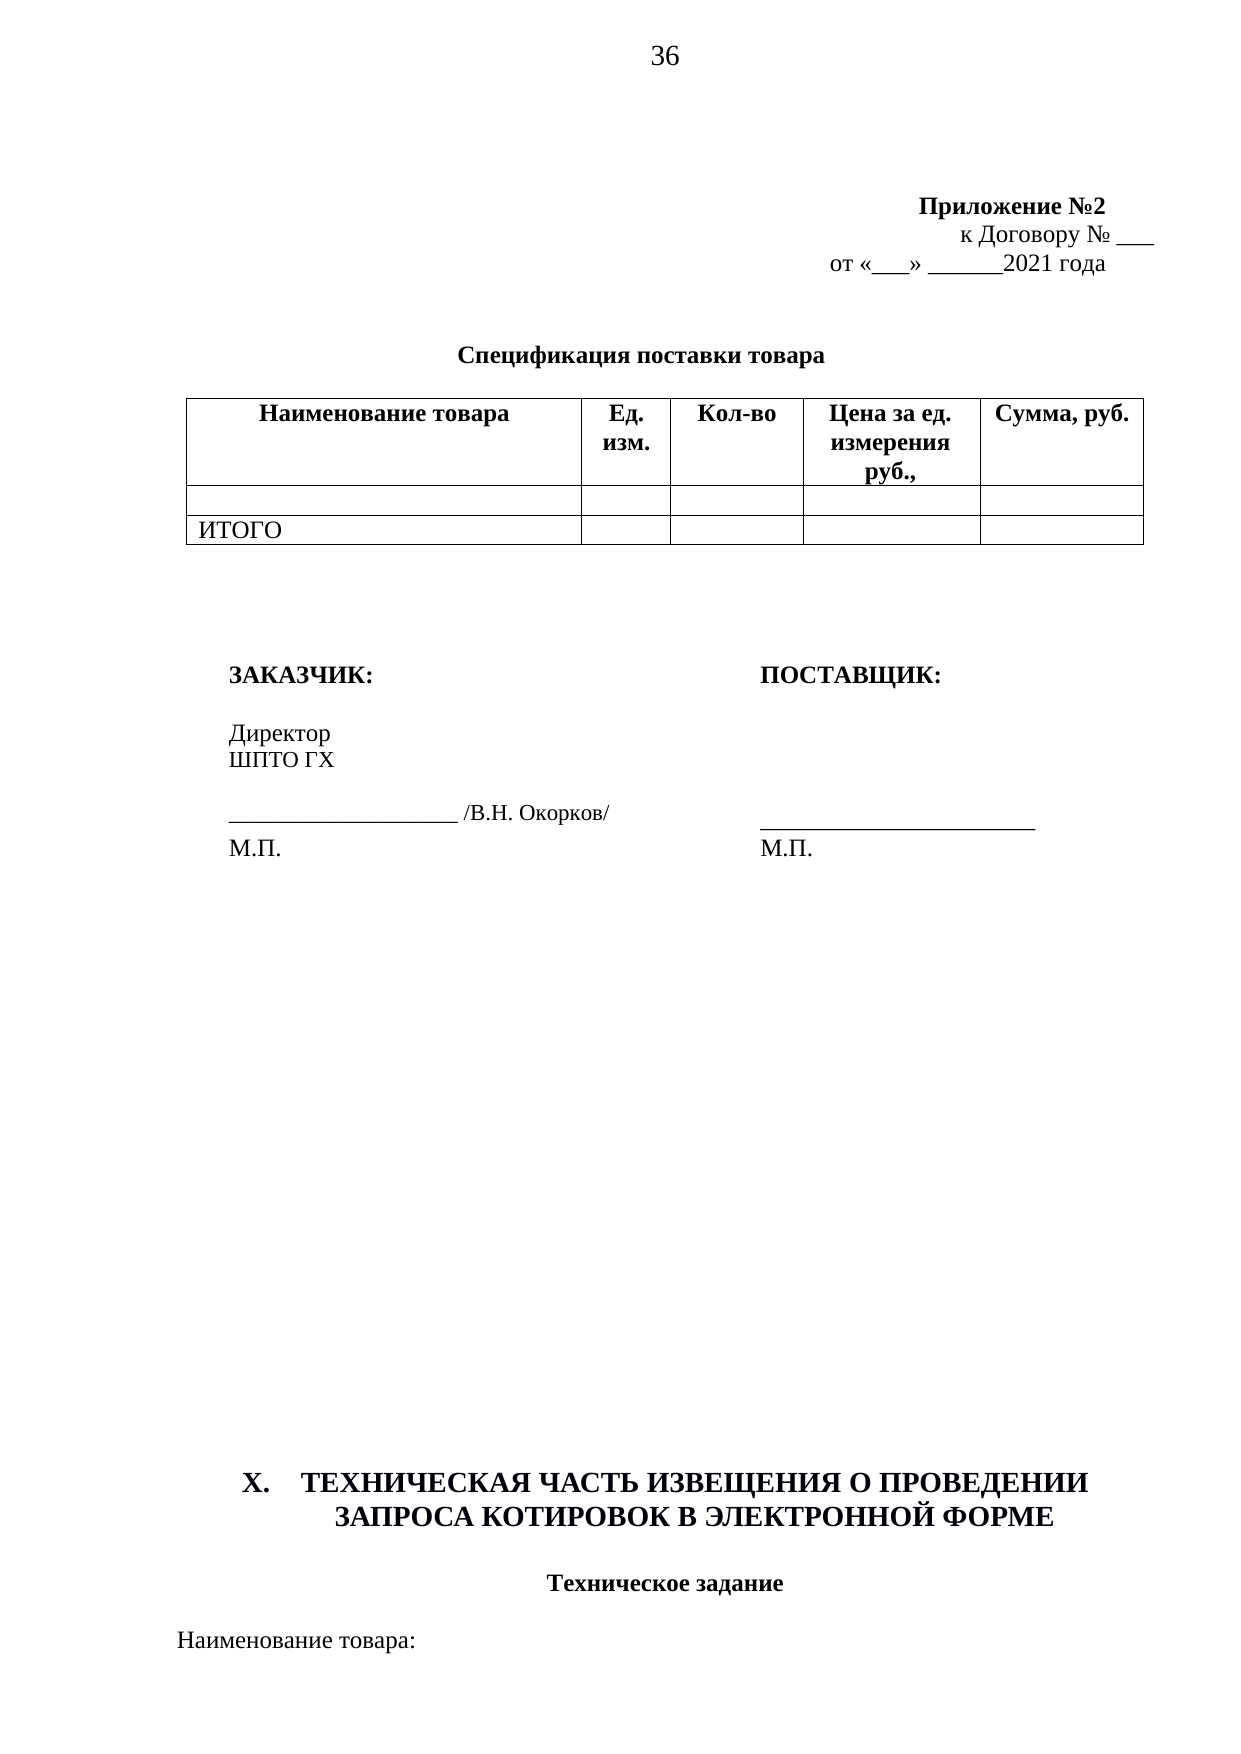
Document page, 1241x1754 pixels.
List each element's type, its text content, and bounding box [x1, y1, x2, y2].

table_cell [671, 516, 803, 544]
text Наименование товара: [177, 1625, 1153, 1654]
table_cell М.П. [218, 833, 749, 862]
text Техническое задание [177, 1568, 1153, 1596]
table_cell Директор ШПТО ГХ ____________________ /В.Н. Окорков/ [218, 689, 749, 833]
text от «___» ______2021 года [826, 248, 1106, 277]
table_cell [981, 516, 1143, 544]
table_cell [981, 486, 1143, 514]
table_header Наименование товара [187, 399, 581, 485]
text Спецификация поставки товара [177, 340, 1106, 369]
table_header Цена за ед. измерения руб., [804, 399, 980, 485]
table_cell ______________________ [749, 689, 1162, 833]
table_cell [671, 486, 803, 514]
text к Договору № ___ [826, 219, 1154, 248]
table_cell [582, 486, 670, 514]
table_header ЗАКАЗЧИК: [218, 660, 749, 689]
table_header Сумма, руб. [981, 399, 1143, 485]
table_header ПОСТАВЩИК: [749, 660, 1162, 689]
table_cell М.П. [749, 833, 1162, 862]
table_cell [804, 516, 980, 544]
table_cell [187, 486, 581, 514]
table_cell ИТОГО [187, 516, 581, 544]
subtitle X. ТЕХНИЧЕСКАЯ ЧАСТЬ ИЗВЕЩЕНИЯ О ПРОВЕДЕНИИ ЗАПРОСА КОТИРОВОК В ЭЛЕКТРОННОЙ ФОРМЕ [177, 1466, 1153, 1533]
table_cell [804, 486, 980, 514]
text Приложение №2 [177, 191, 1106, 219]
table_header Ед. изм. [582, 399, 670, 485]
table_header Кол-во [671, 399, 803, 485]
table_cell [582, 516, 670, 544]
